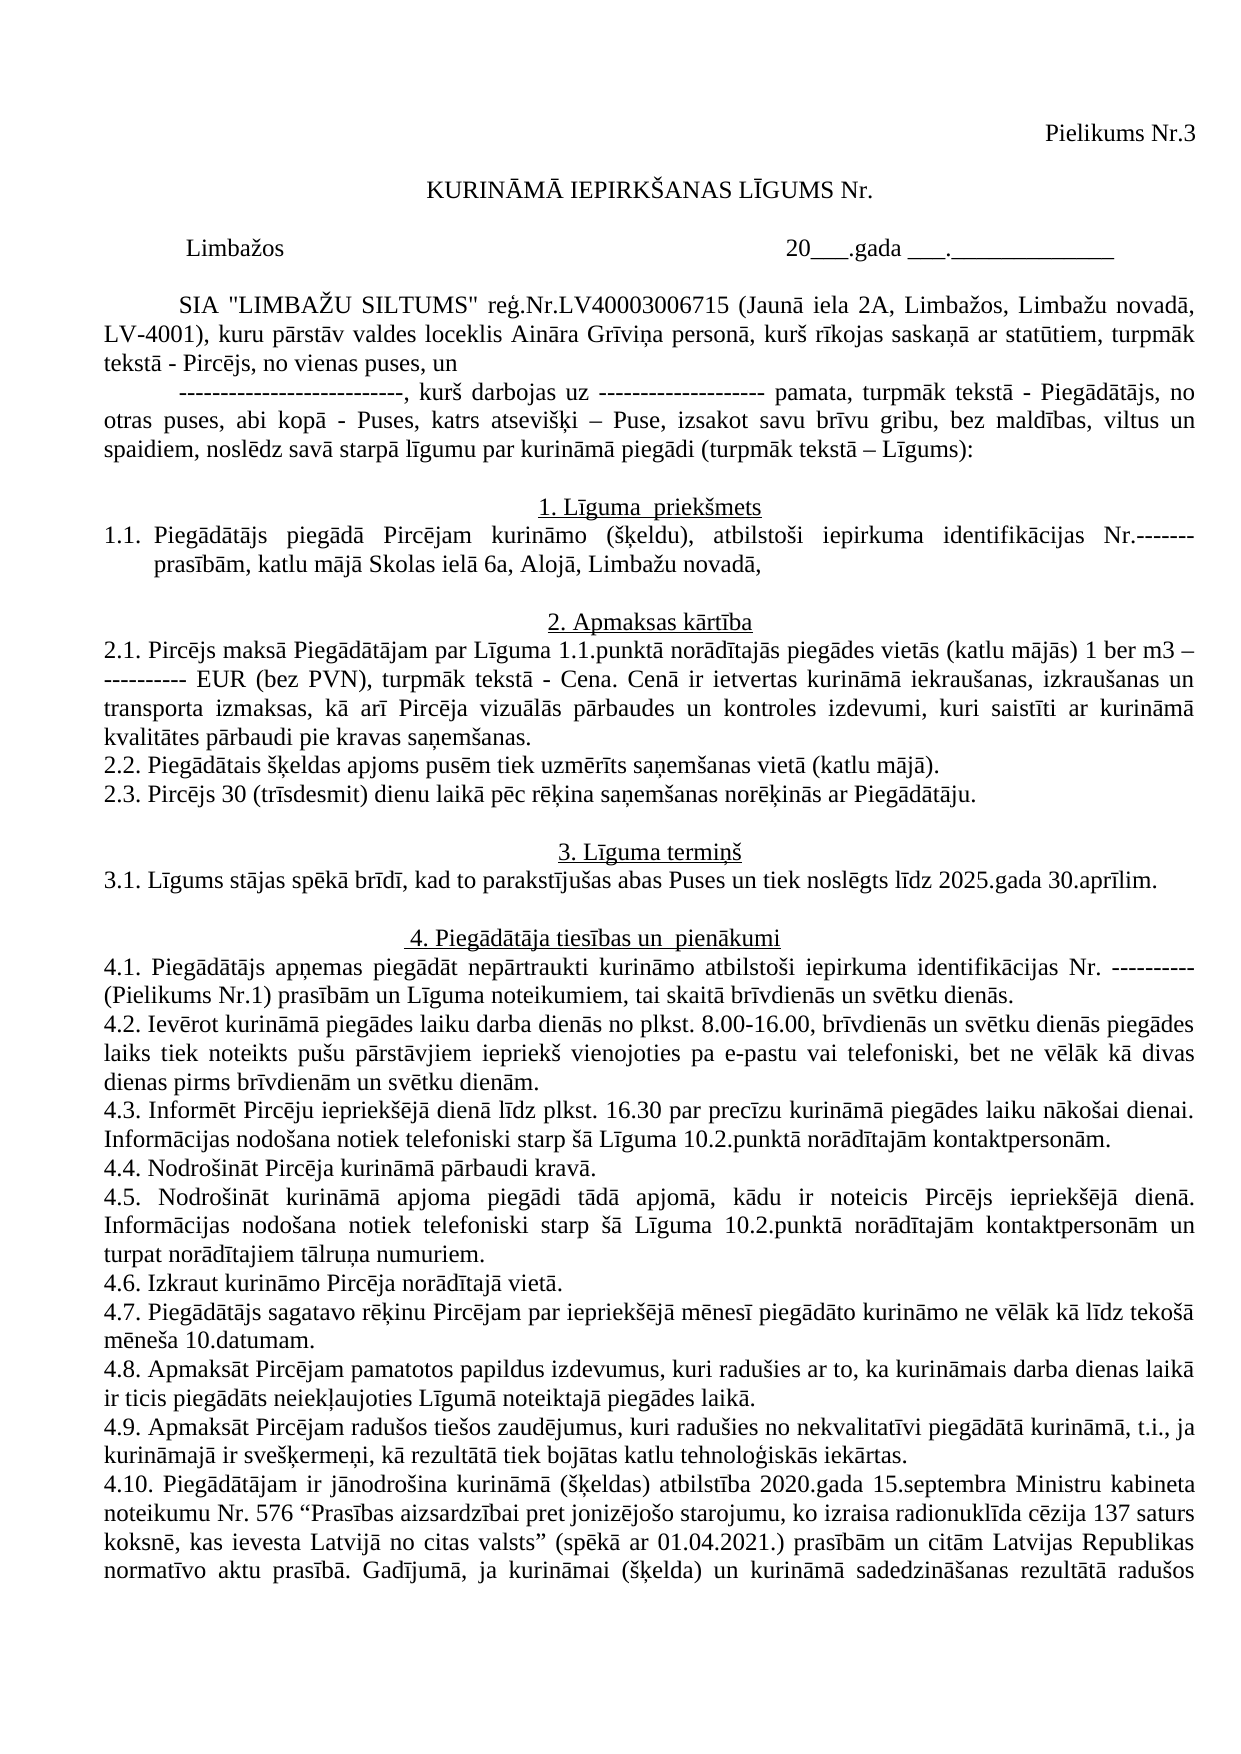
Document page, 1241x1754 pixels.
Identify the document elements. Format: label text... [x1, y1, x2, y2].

text 2.3. Pircējs 30 (trīsdesmit) dienu laikā pēc rēķina saņemšanas norēķinās ar Piegādātāju. [103, 779, 1196, 808]
text 2.2. Piegādātais šķeldas apjoms pusēm tiek uzmērīts saņemšanas vietā (katlu mājā). [103, 751, 1196, 779]
text Pielikums Nr.3 [103, 118, 1196, 147]
text 4.9. Apmaksāt Pircējam radušos tiešos zaudējumus, kuri radušies no nekvalitatīvi piegādātā kurināmā, t.i., ja kurināmajā ir svešķermeņi, kā rezultātā tiek bojātas katlu tehnoloģiskās iekārtas. [103, 1412, 1196, 1469]
text ---------------------------, kurš darbojas uz -------------------- pamata, turpmāk tekstā - Piegādātājs, no otras puses, abi kopā - Puses, katrs atsevišķi – Puse, izsakot savu brīvu gribu, bez maldības, viltus un spaidiem, noslēdz savā starpā līgumu par kurināmā piegādi (turpmāk tekstā – Līgums): [103, 377, 1196, 463]
text SIA "LIMBAŽU SILTUMS" reģ.Nr.LV40003006715 (Jaunā iela 2A, Limbažos, Limbažu novadā, LV-4001), kuru pārstāv valdes loceklis Aināra Grīviņa personā, kurš rīkojas saskaņā ar statūtiem, turpmāk tekstā - Pircējs, no vienas puses, un [103, 291, 1196, 377]
text 3. Līguma termiņš [103, 837, 1196, 866]
text KURINĀMĀ IEPIRKŠANAS LĪGUMS Nr. [103, 176, 1196, 204]
text 4.4. Nodrošināt Pircēja kurināmā pārbaudi kravā. [103, 1153, 1196, 1182]
text 4.2. Ievērot kurināmā piegādes laiku darba dienās no plkst. 8.00-16.00, brīvdienās un svētku dienās piegādes laiks tiek noteikts pušu pārstāvjiem iepriekš vienojoties pa e-pastu vai telefoniski, bet ne vēlāk kā divas dienas pirms brīvdienām un svētku dienām. [103, 1009, 1196, 1096]
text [103, 1469, 1196, 1584]
text 4.7. Piegādātājs sagatavo rēķinu Pircējam par iepriekšējā mēnesī piegādāto kurināmo ne vēlāk kā līdz tekošā mēneša 10.datumam. [103, 1297, 1196, 1354]
text 4. Piegādātāja tiesības un pienākumi [328, 923, 1196, 952]
text Limbažos 20___.gada ___._____________ [103, 233, 1196, 262]
text 4.6. Izkraut kurināmo Pircēja norādītajā vietā. [103, 1268, 1196, 1297]
text 1. Līguma priekšmets [103, 492, 1196, 521]
text 4.5. Nodrošināt kurināmā apjoma piegādi tādā apjomā, kādu ir noteicis Pircējs iepriekšējā dienā. Informācijas nodošana notiek telefoniski starp šā Līguma 10.2.punktā norādītajām kontaktpersonām un turpat norādītajiem tālruņa numuriem. [103, 1182, 1196, 1268]
text 3.1. Līgums stājas spēkā brīdī, kad to parakstījušas abas Puses un tiek noslēgts līdz 2025.gada 30.aprīlim. [103, 866, 1196, 894]
text 2. Apmaksas kārtība [103, 607, 1196, 636]
text 2.1. Pircējs maksā Piegādātājam par Līguma 1.1.punktā norādītajās piegādes vietās (katlu mājās) 1 ber m3 – ---------- EUR (bez PVN), turpmāk tekstā - Cena. Cenā ir ietvertas kurināmā iekraušanas, izkraušanas un transporta izmaksas, kā arī Pircēja vizuālās pārbaudes un kontroles izdevumi, kuri saistīti ar kurināmā kvalitātes pārbaudi pie kravas saņemšanas. [103, 636, 1196, 751]
list Piegādātājs piegādā Pircējam kurināmo (šķeldu), atbilstoši iepirkuma identifikācijas Nr.------- prasībām, katlu mājā Skolas ielā 6a, Alojā, Limbažu novadā, [103, 521, 1196, 578]
text 4.1. Piegādātājs apņemas piegādāt nepārtraukti kurināmo atbilstoši iepirkuma identifikācijas Nr. ---------- (Pielikums Nr.1) prasībām un Līguma noteikumiem, tai skaitā brīvdienās un svētku dienās. [103, 952, 1196, 1009]
text 4.8. Apmaksāt Pircējam pamatotos papildus izdevumus, kuri radušies ar to, ka kurināmais darba dienas laikā ir ticis piegādāts neiekļaujoties Līgumā noteiktajā piegādes laikā. [103, 1354, 1196, 1412]
text 4.3. Informēt Pircēju iepriekšējā dienā līdz plkst. 16.30 par precīzu kurināmā piegādes laiku nākošai dienai. Informācijas nodošana notiek telefoniski starp šā Līguma 10.2.punktā norādītajām kontaktpersonām. [103, 1096, 1196, 1153]
